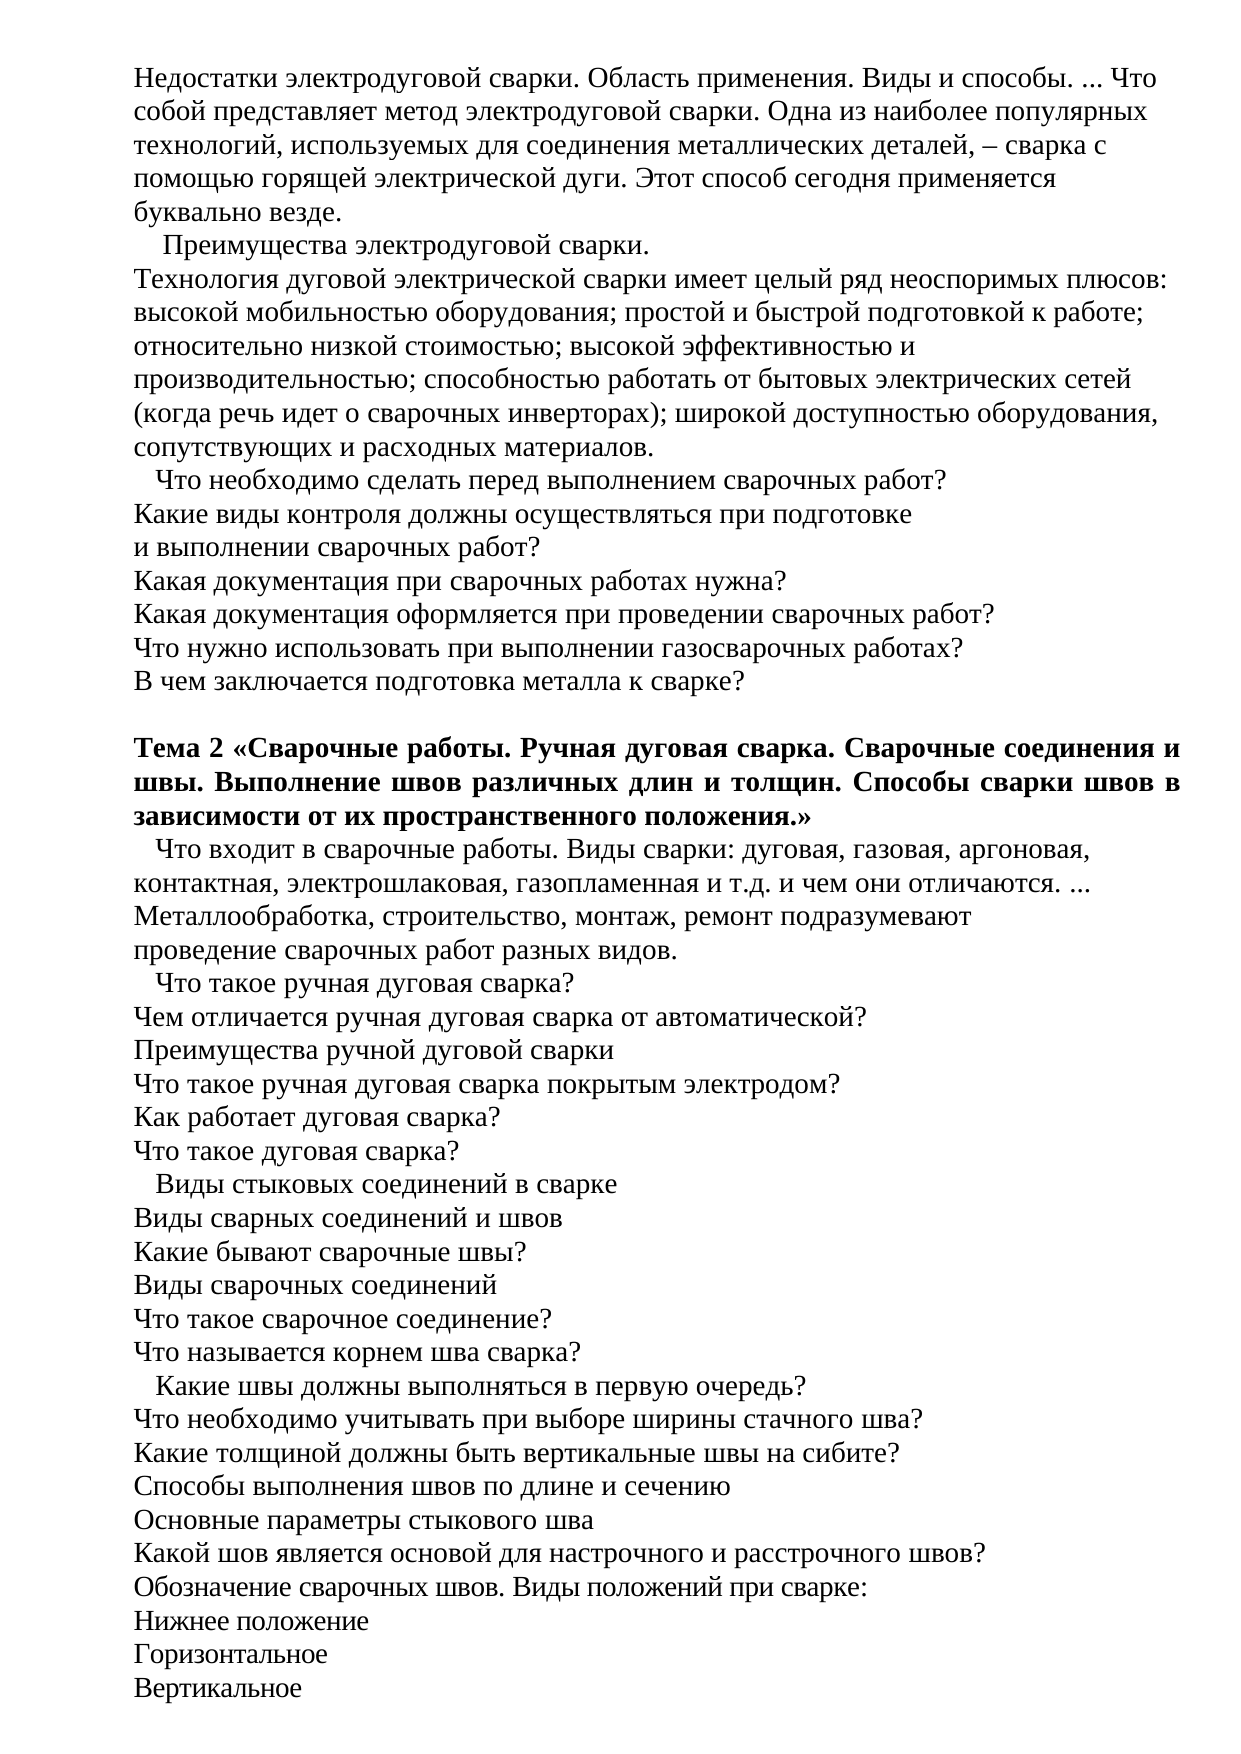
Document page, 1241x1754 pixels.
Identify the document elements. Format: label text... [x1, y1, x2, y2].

text Горизонтальное [133, 1636, 1181, 1670]
text Какие бывают сварочные швы? [133, 1234, 1181, 1267]
text Чем отличается ручная дуговая сварка от автоматической? [133, 999, 1181, 1032]
text Что такое сварочное соединение? [133, 1301, 1181, 1334]
text Виды стыковых соединений в сварке [133, 1167, 1181, 1200]
text Что такое ручная дуговая сварка? [133, 965, 1181, 999]
text Тема 2 «Сварочные работы. Ручная дуговая сварка. Сварочные соединения и швы. Выполнение швов различных длин и толщин. Способы сварки швов в зависимости от их пространственного положения.» [133, 731, 1181, 831]
text Виды сварочных соединений [133, 1267, 1181, 1301]
text Какие толщиной должны быть вертикальные швы на сибите? [133, 1435, 1181, 1468]
text Основные параметры стыкового шва [133, 1502, 1181, 1536]
text Что необходимо сделать перед выполнением сварочных работ? [155, 462, 1181, 496]
text В чем заключается подготовка металла к сварке? [133, 663, 1181, 697]
text Как работает дуговая сварка? [133, 1099, 1181, 1133]
text Что такое ручная дуговая сварка покрытым электродом? [133, 1066, 1181, 1099]
text Какая документация оформляется при проведении сварочных работ? [133, 596, 1181, 630]
text Какие швы должны выполняться в первую очередь? [133, 1368, 1181, 1401]
text Виды сварных соединений и швов [133, 1200, 1181, 1234]
text Что необходимо учитывать при выборе ширины стачного шва? [133, 1401, 1181, 1435]
text Вертикальное [133, 1670, 1181, 1703]
text Какая документация при сварочных работах нужна? [133, 563, 1181, 596]
text Нижнее положение [133, 1603, 1181, 1636]
text Что нужно использовать при выполнении газосварочных работах? [133, 630, 1181, 663]
text Что называется корнем шва сварка? [133, 1334, 1181, 1368]
text Какие виды контроля должны осуществляться при подготовке и выполнении сварочных работ? [133, 496, 1181, 563]
text Что входит в сварочные работы. Виды сварки: дуговая, газовая, аргоновая, контактная, электрошлаковая, газопламенная и т.д. и чем они отличаются. ... Металлообработка, строительство, монтаж, ремонт подразумевают проведение сварочных работ разных видов. [678, 831, 1181, 965]
text Обозначение сварочных швов. Виды положений при сварке: [133, 1569, 1181, 1603]
text Способы выполнения швов по длине и сечению [133, 1468, 1181, 1502]
text Преимущества электродуговой сварки. Технология дуговой электрической сварки имеет целый ряд неоспоримых плюсов: высокой мобильностью оборудования; простой и быстрой подготовкой к работе; относительно низкой стоимостью; высокой эффективностью и производительностью; способностью работать от бытовых электрических сетей (когда речь идет о сварочных инверторах); широкой доступностью оборудования, сопутствующих и расходных материалов. [133, 227, 1181, 462]
text Преимущества ручной дуговой сварки [133, 1032, 1181, 1066]
text Какой шов является основой для настрочного и расстрочного швов? [133, 1536, 1181, 1569]
text Что такое дуговая сварка? [133, 1133, 1181, 1167]
